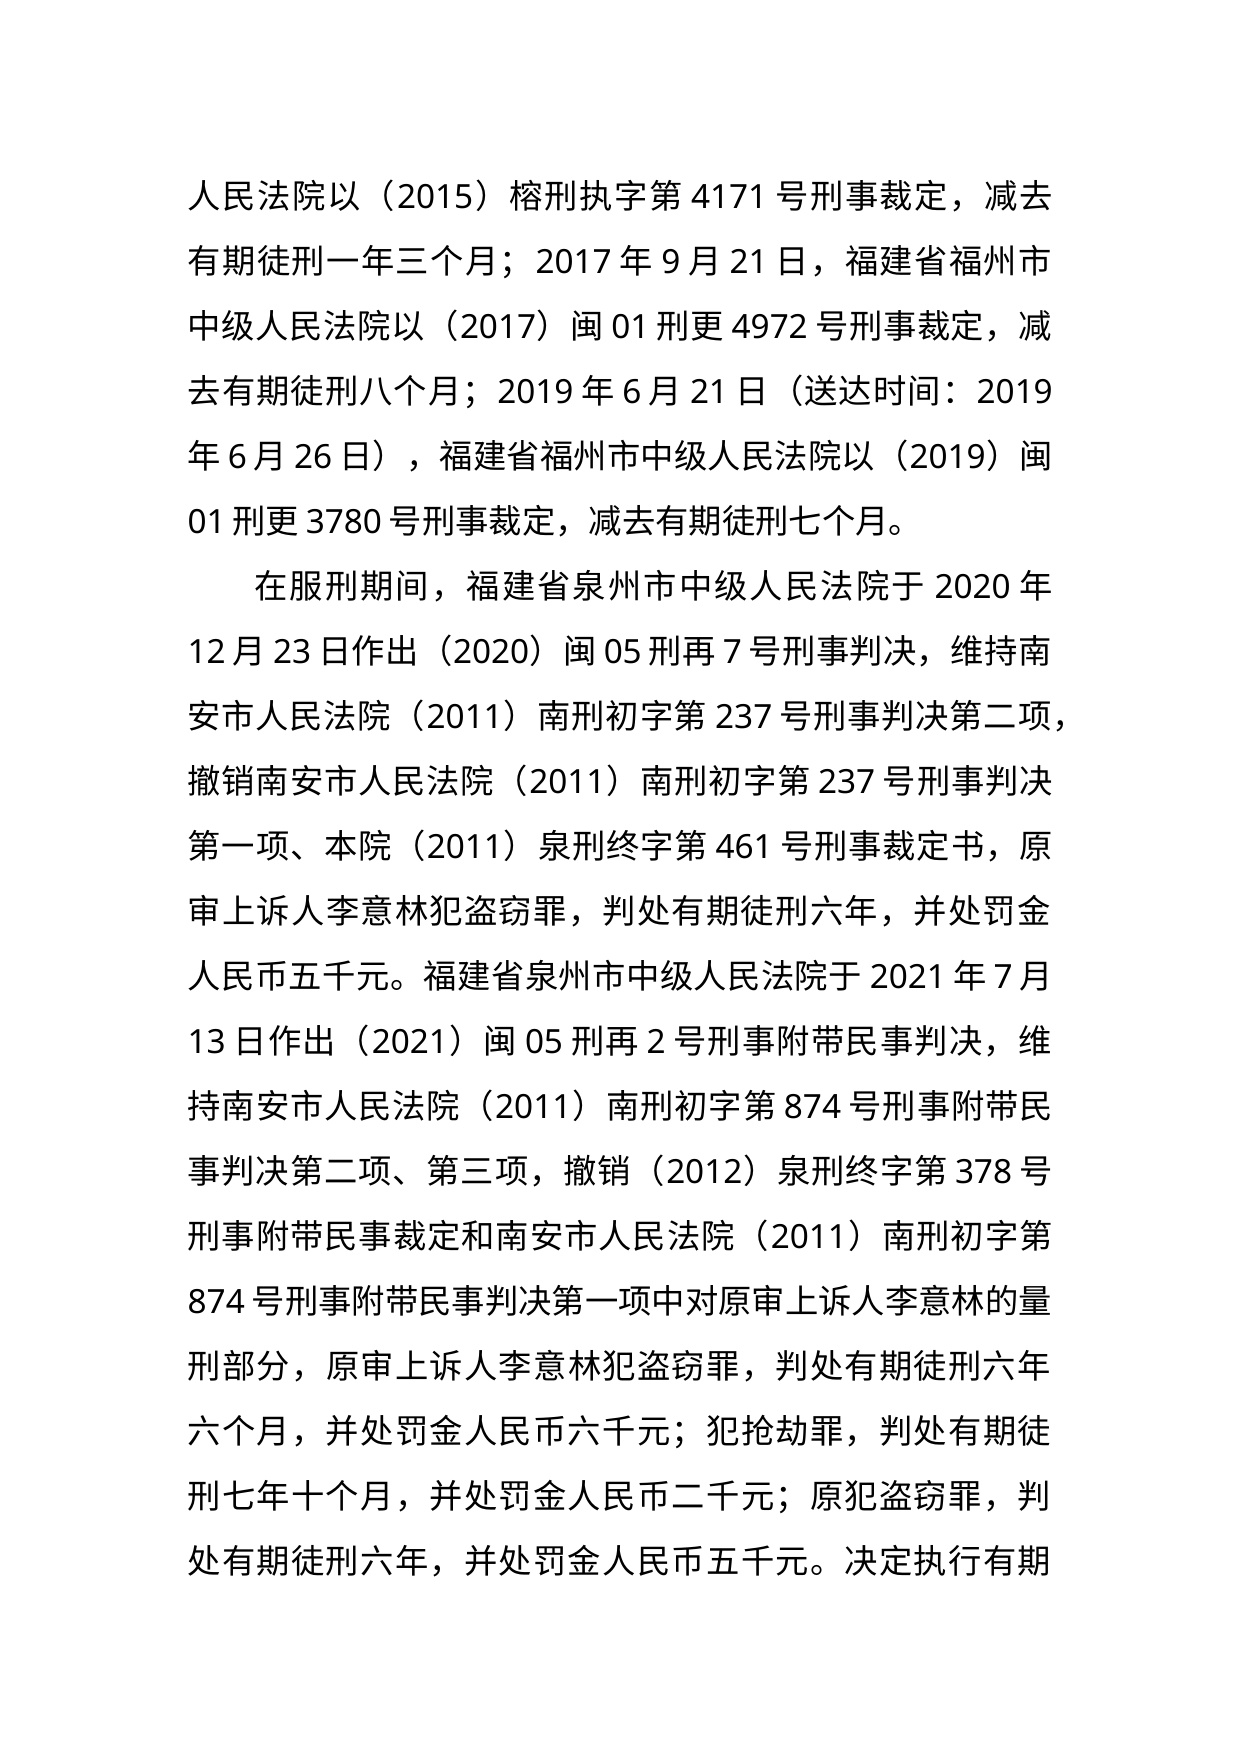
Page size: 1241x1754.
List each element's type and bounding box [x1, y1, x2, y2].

text [187, 552, 1053, 1592]
text [187, 162, 1053, 552]
